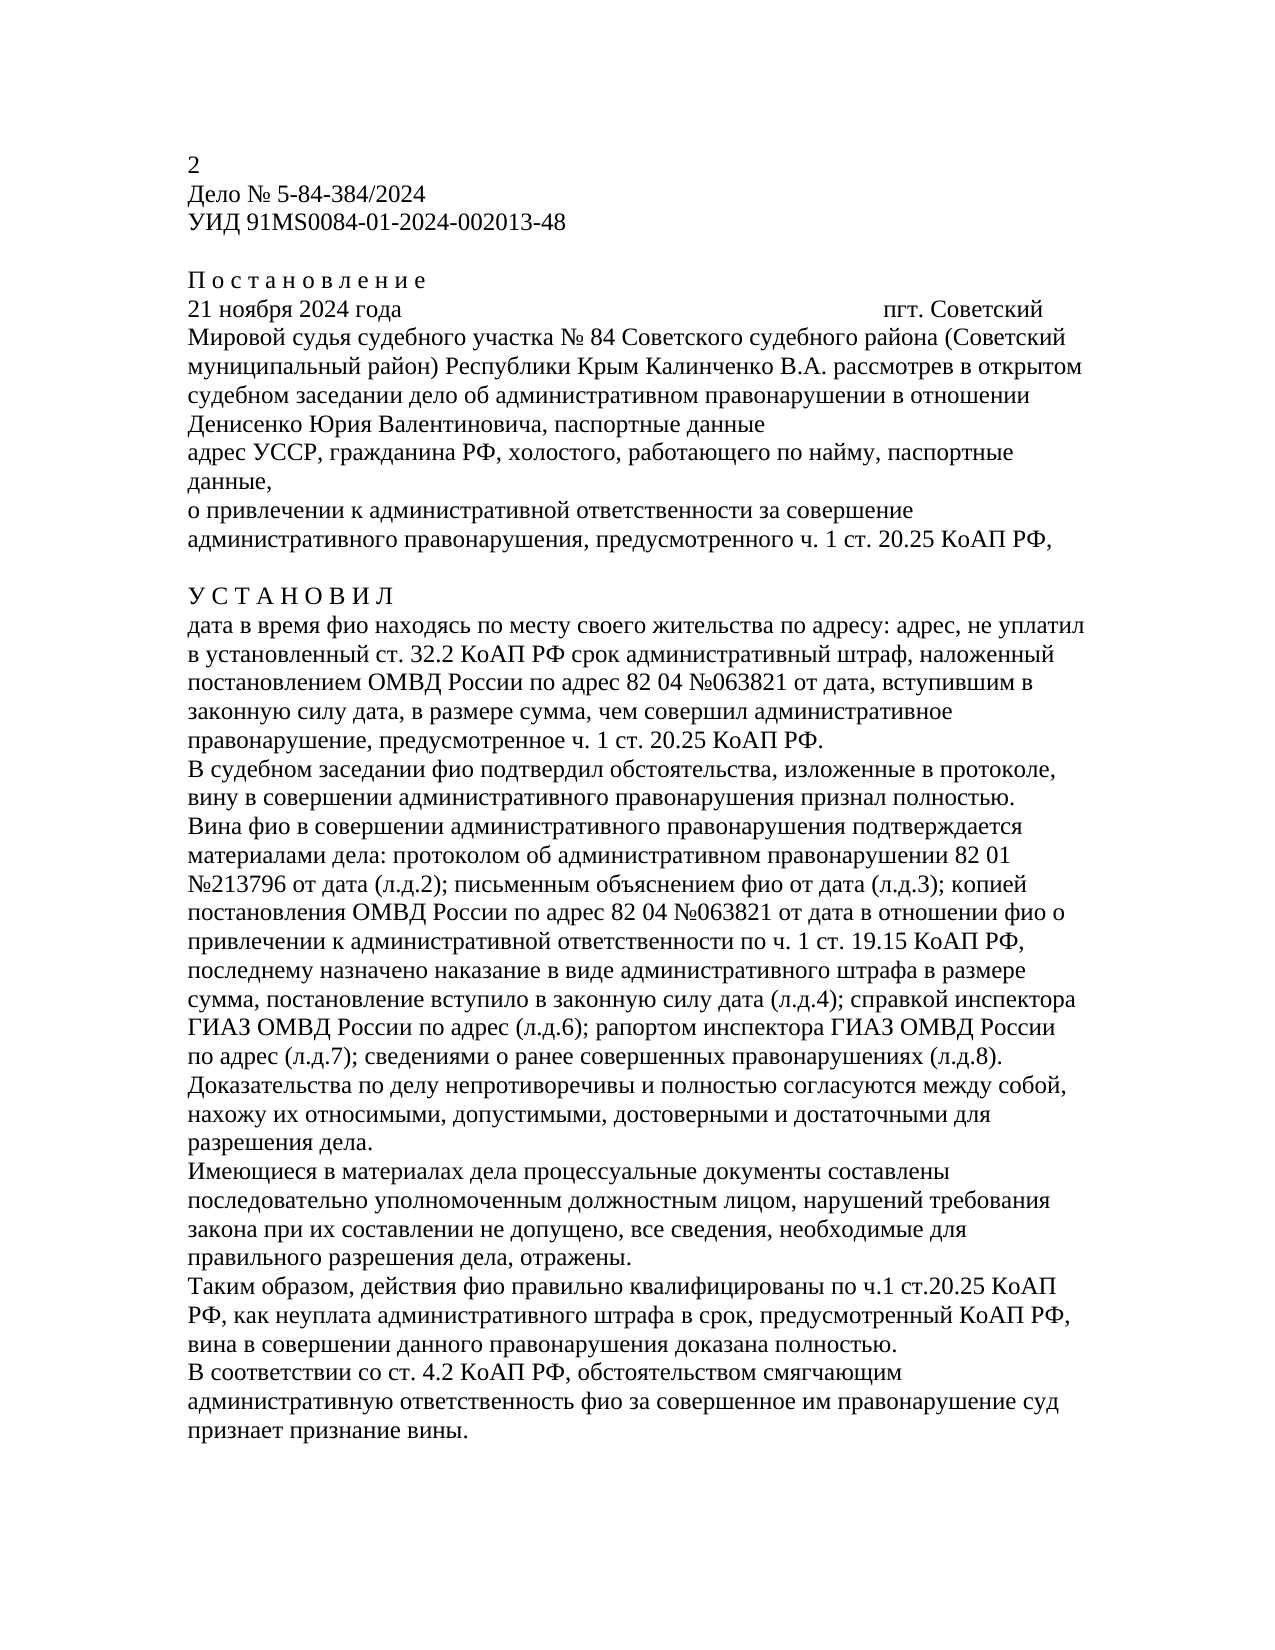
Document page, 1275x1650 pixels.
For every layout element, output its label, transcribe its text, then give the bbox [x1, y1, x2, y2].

text адрес УССР, гражданина РФ, холостого, работающего по найму, паспортные данные, [187, 437, 1087, 495]
text дата в время фио находясь по месту своего жительства по адресу: адрес, не уплатил в установленный ст. 32.2 КоАП РФ срок административный штраф, наложенный постановлением ОМВД России по адрес 82 04 №063821 от дата, вступившим в законную силу дата, в размере сумма, чем совершил административное правонарушение, предусмотренное ч. 1 ст. 20.25 КоАП РФ. [187, 610, 1087, 754]
text Вина фио в совершении административного правонарушения подтверждается материалами дела: протоколом об административном правонарушении 82 01 №213796 от дата (л.д.2); письменным объяснением фио от дата (л.д.3); копией постановления ОМВД России по адрес 82 04 №063821 от дата в отношении фио о привлечении к административной ответственности по ч. 1 ст. 19.15 КоАП РФ, последнему назначено наказание в виде административного штрафа в размере сумма, постановление вступило в законную силу дата (л.д.4); справкой инспектора ГИАЗ ОМВД России по адрес (л.д.6); рапортом инспектора ГИАЗ ОМВД России по адрес (л.д.7); сведениями о ранее совершенных правонарушениях (л.д.8). [187, 811, 1087, 1070]
text 21 ноября 2024 года пгт. Советский [187, 294, 1087, 322]
text П о с т а н о в л е н и е [187, 265, 1087, 294]
text Таким образом, действия фио правильно квалифицированы по ч.1 ст.20.25 КоАП РФ, как неуплата административного штрафа в срок, предусмотренный КоАП РФ, вина в совершении данного правонарушения доказана полностью. [187, 1271, 1087, 1357]
text УИД 91MS0084-01-2024-002013-48 [187, 207, 1087, 236]
text 2 [187, 150, 1087, 179]
text о привлечении к административной ответственности за совершение административного правонарушения, предусмотренного ч. 1 ст. 20.25 КоАП РФ, [187, 495, 1087, 552]
text Мировой судья судебного участка № 84 Советского судебного района (Советский муниципальный район) Республики Крым Калинченко В.А. рассмотрев в открытом судебном заседании дело об административном правонарушении в отношении [187, 322, 1087, 409]
text Дело № 5-84-384/2024 [187, 179, 1087, 207]
text У С Т А Н О В И Л [187, 581, 1087, 610]
text В соответствии со ст. 4.2 КоАП РФ, обстоятельством смягчающим административную ответственность фио за совершенное им правонарушение суд признает признание вины. [187, 1357, 1087, 1444]
text Доказательства по делу непротиворечивы и полностью согласуются между собой, нахожу их относимыми, допустимыми, достоверными и достаточными для разрешения дела. [187, 1070, 1087, 1156]
text Денисенко Юрия Валентиновича, паспортные данные [187, 409, 1087, 437]
text Имеющиеся в материалах дела процессуальные документы составлены последовательно уполномоченным должностным лицом, нарушений требования закона при их составлении не допущено, все сведения, необходимые для правильного разрешения дела, отражены. [187, 1156, 1087, 1271]
text В судебном заседании фио подтвердил обстоятельства, изложенные в протоколе, вину в совершении административного правонарушения признал полностью. [187, 754, 1087, 811]
